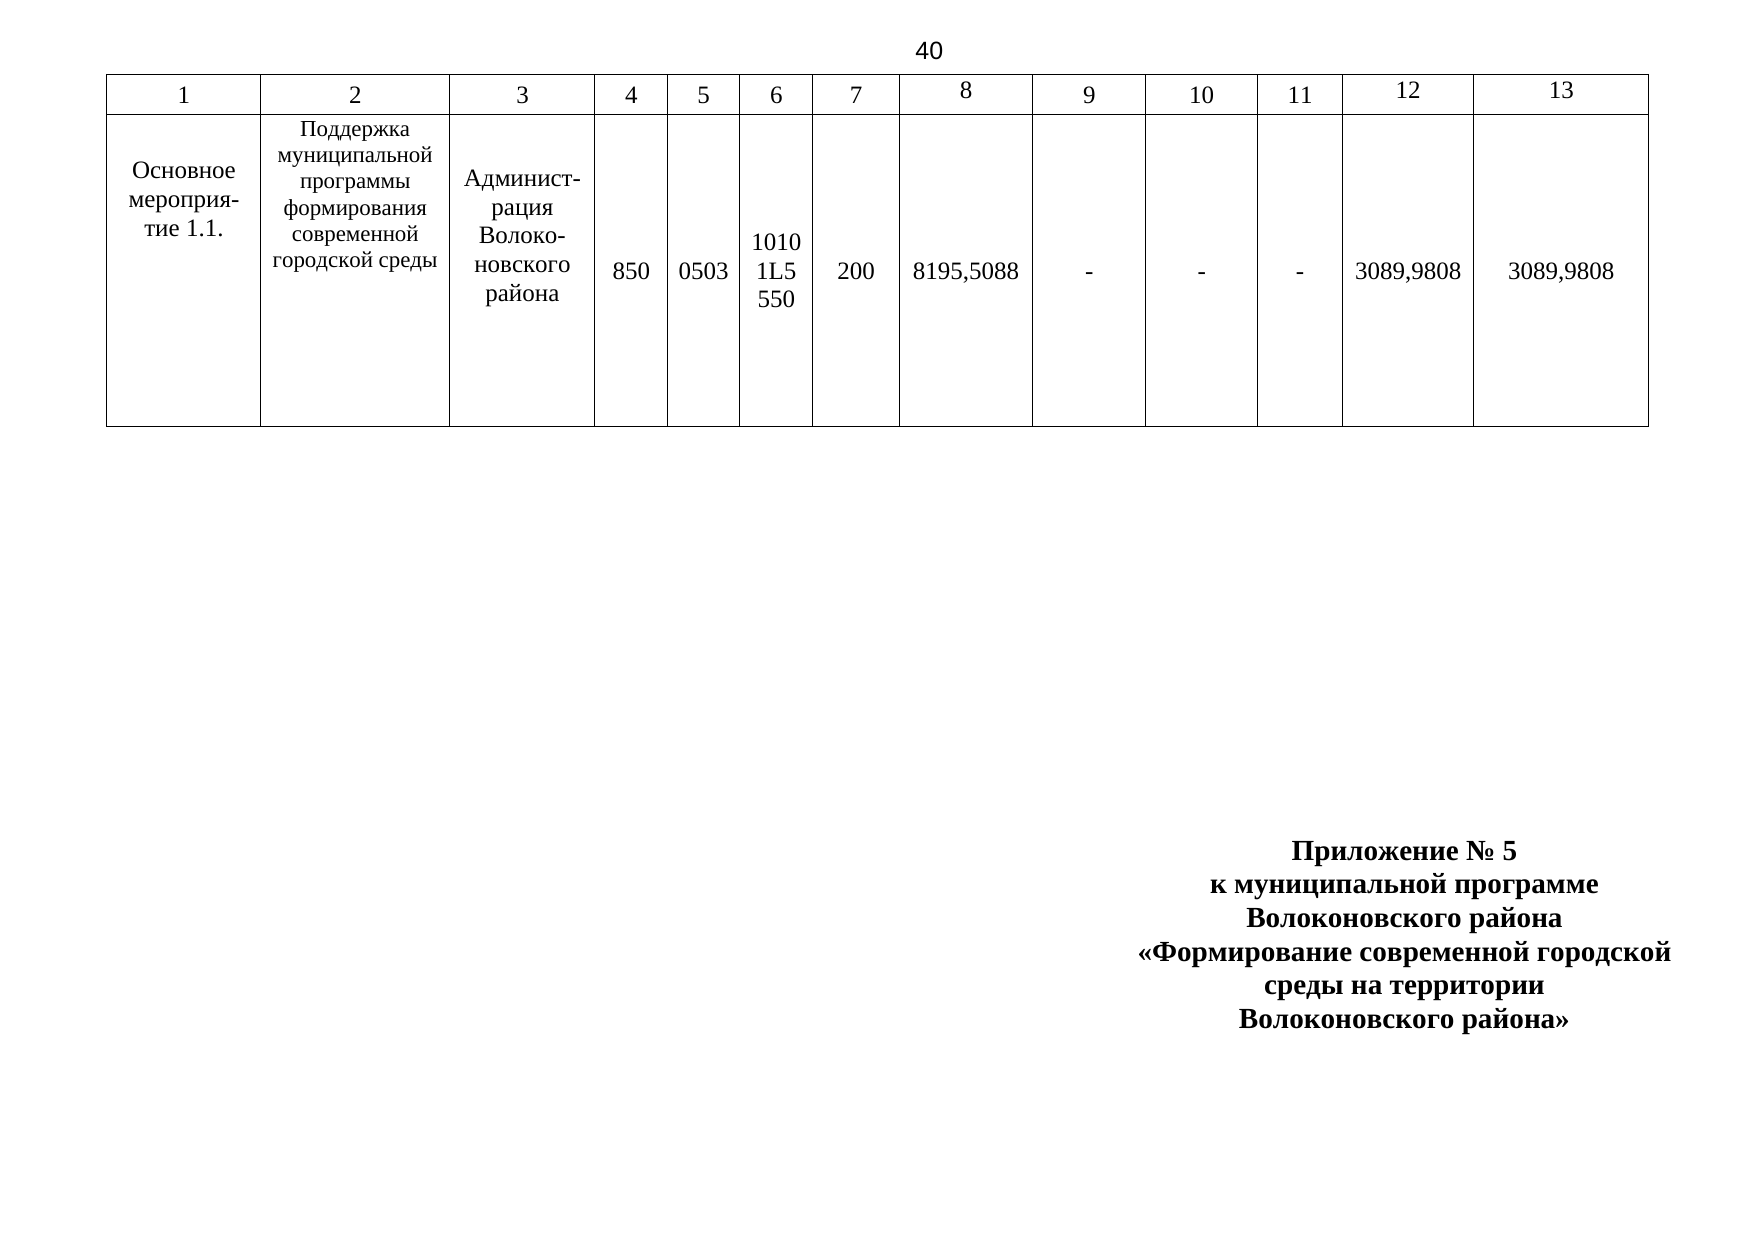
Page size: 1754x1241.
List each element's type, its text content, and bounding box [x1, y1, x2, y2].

table_cell 200 [813, 115, 899, 426]
text «Формирование современной городской среды на территории [1115, 934, 1693, 1001]
table_cell 0503 [668, 115, 739, 426]
table_cell - [1258, 115, 1342, 426]
table_cell 3089,9808 [1343, 115, 1473, 426]
table_header 8 [900, 75, 1032, 113]
table_cell 8195,5088 [900, 115, 1032, 426]
table_header 10 [1146, 75, 1257, 113]
table_cell Админист-рация Волоко-новского района [450, 115, 594, 426]
table_header 13 [1474, 75, 1648, 113]
table_cell 850 [595, 115, 667, 426]
table_header 12 [1343, 75, 1473, 113]
text Волоконовского района» [1115, 1001, 1693, 1034]
text Приложение № 5 [1115, 833, 1693, 867]
table_header 6 [740, 75, 812, 113]
text к муниципальной программе Волоконовского района [1115, 867, 1693, 934]
table_header 9 [1033, 75, 1145, 113]
table_header 2 [261, 75, 449, 113]
table_header 7 [813, 75, 899, 113]
table_cell - [1033, 115, 1145, 426]
table_header 11 [1258, 75, 1342, 113]
table_header 4 [595, 75, 667, 113]
table_header 1 [107, 75, 260, 113]
table_cell 10101L5550 [740, 115, 812, 426]
table_header 3 [450, 75, 594, 113]
table_cell Основное мероприя-тие 1.1. [107, 115, 260, 426]
table_cell - [1146, 115, 1257, 426]
table_cell 3089,9808 [1474, 115, 1648, 426]
table_cell Поддержка муниципальной программы формирования современной городской среды [261, 115, 449, 426]
table_header 5 [668, 75, 739, 113]
